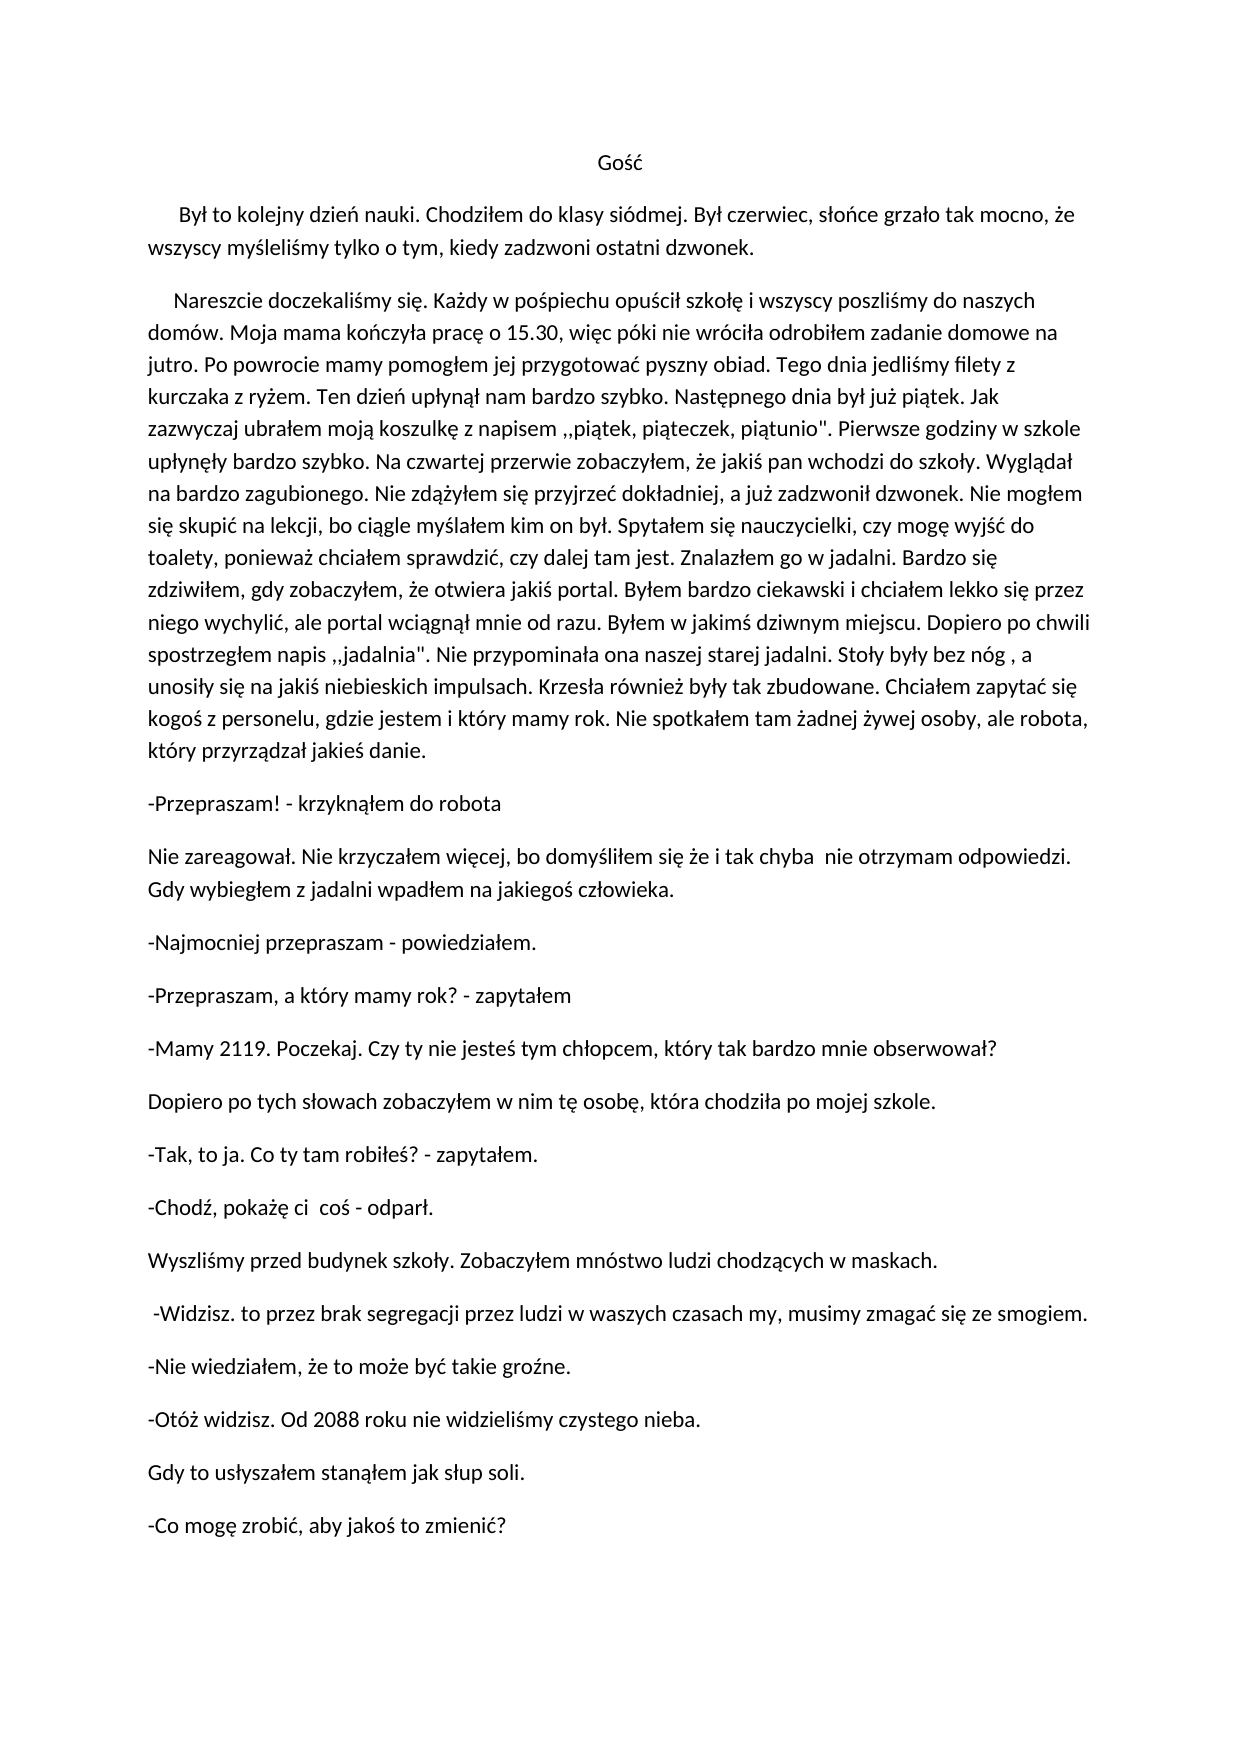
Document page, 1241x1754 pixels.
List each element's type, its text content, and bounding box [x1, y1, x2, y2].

text -Tak, to ja. Co ty tam robiłeś? - zapytałem. [148, 1140, 1093, 1168]
text Był to kolejny dzień nauki. Chodziłem do klasy siódmej. Był czerwiec, słońce grzało tak mocno, że wszyscy myśleliśmy tylko o tym, kiedy zadzwoni ostatni dzwonek. [148, 201, 1093, 261]
text -Przepraszam, a który mamy rok? - zapytałem [148, 981, 1093, 1009]
text -Widzisz. to przez brak segregacji przez ludzi w waszych czasach my, musimy zmagać się ze smogiem. [148, 1299, 1093, 1327]
text Nie zareagował. Nie krzyczałem więcej, bo domyśliłem się że i tak chyba nie otrzymam odpowiedzi. Gdy wybiegłem z jadalni wpadłem na jakiegoś człowieka. [148, 842, 1093, 903]
text Nareszcie doczekaliśmy się. Każdy w pośpiechu opuścił szkołę i wszyscy poszliśmy do naszych domów. Moja mama kończyła pracę o 15.30, więc póki nie wróciła odrobiłem zadanie domowe na jutro. Po powrocie mamy pomogłem jej przygotować pyszny obiad. Tego dnia jedliśmy filety z kurczaka z ryżem. Ten dzień upłynął nam bardzo szybko. Następnego dnia był już piątek. Jak zazwyczaj ubrałem moją koszulkę z napisem ,,piątek, piąteczek, piątunio". Pierwsze godziny w szkole upłynęły bardzo szybko. Na czwartej przerwie zobaczyłem, że jakiś pan wchodzi do szkoły. Wyglądał na bardzo zagubionego. Nie zdążyłem się przyjrzeć dokładniej, a już zadzwonił dzwonek. Nie mogłem się skupić na lekcji, bo ciągle myślałem kim on był. Spytałem się nauczycielki, czy mogę wyjść do toalety, ponieważ chciałem sprawdzić, czy dalej tam jest. Znalazłem go w jadalni. Bardzo się zdziwiłem, gdy zobaczyłem, że otwiera jakiś portal. Byłem bardzo ciekawski i chciałem lekko się przez niego wychylić, ale portal wciągnął mnie od razu. Byłem w jakimś dziwnym miejscu. Dopiero po chwili spostrzegłem napis ,,jadalnia". Nie przypominała ona naszej starej jadalni. Stoły były bez nóg , a unosiły się na jakiś niebieskich impulsach. Krzesła również były tak zbudowane. Chciałem zapytać się kogoś z personelu, gdzie jestem i który mamy rok. Nie spotkałem tam żadnej żywej osoby, ale robota, który przyrządzał jakieś danie. [148, 286, 1093, 764]
text Wyszliśmy przed budynek szkoły. Zobaczyłem mnóstwo ludzi chodzących w maskach. [148, 1246, 1093, 1274]
text -Najmocniej przepraszam - powiedziałem. [148, 928, 1093, 956]
text -Otóż widzisz. Od 2088 roku nie widzieliśmy czystego nieba. [148, 1405, 1093, 1433]
text Gdy to usłyszałem stanąłem jak słup soli. [148, 1458, 1093, 1486]
text -Mamy 2119. Poczekaj. Czy ty nie jesteś tym chłopcem, który tak bardzo mnie obserwował? [148, 1034, 1093, 1062]
text -Nie wiedziałem, że to może być takie groźne. [148, 1352, 1093, 1380]
text Gość [148, 148, 1093, 176]
text Dopiero po tych słowach zobaczyłem w nim tę osobę, która chodziła po mojej szkole. [148, 1087, 1093, 1115]
text -Przepraszam! - krzyknąłem do robota [148, 789, 1093, 817]
text -Chodź, pokażę ci coś - odparł. [148, 1193, 1093, 1221]
text -Co mogę zrobić, aby jakoś to zmienić? [148, 1511, 1093, 1539]
